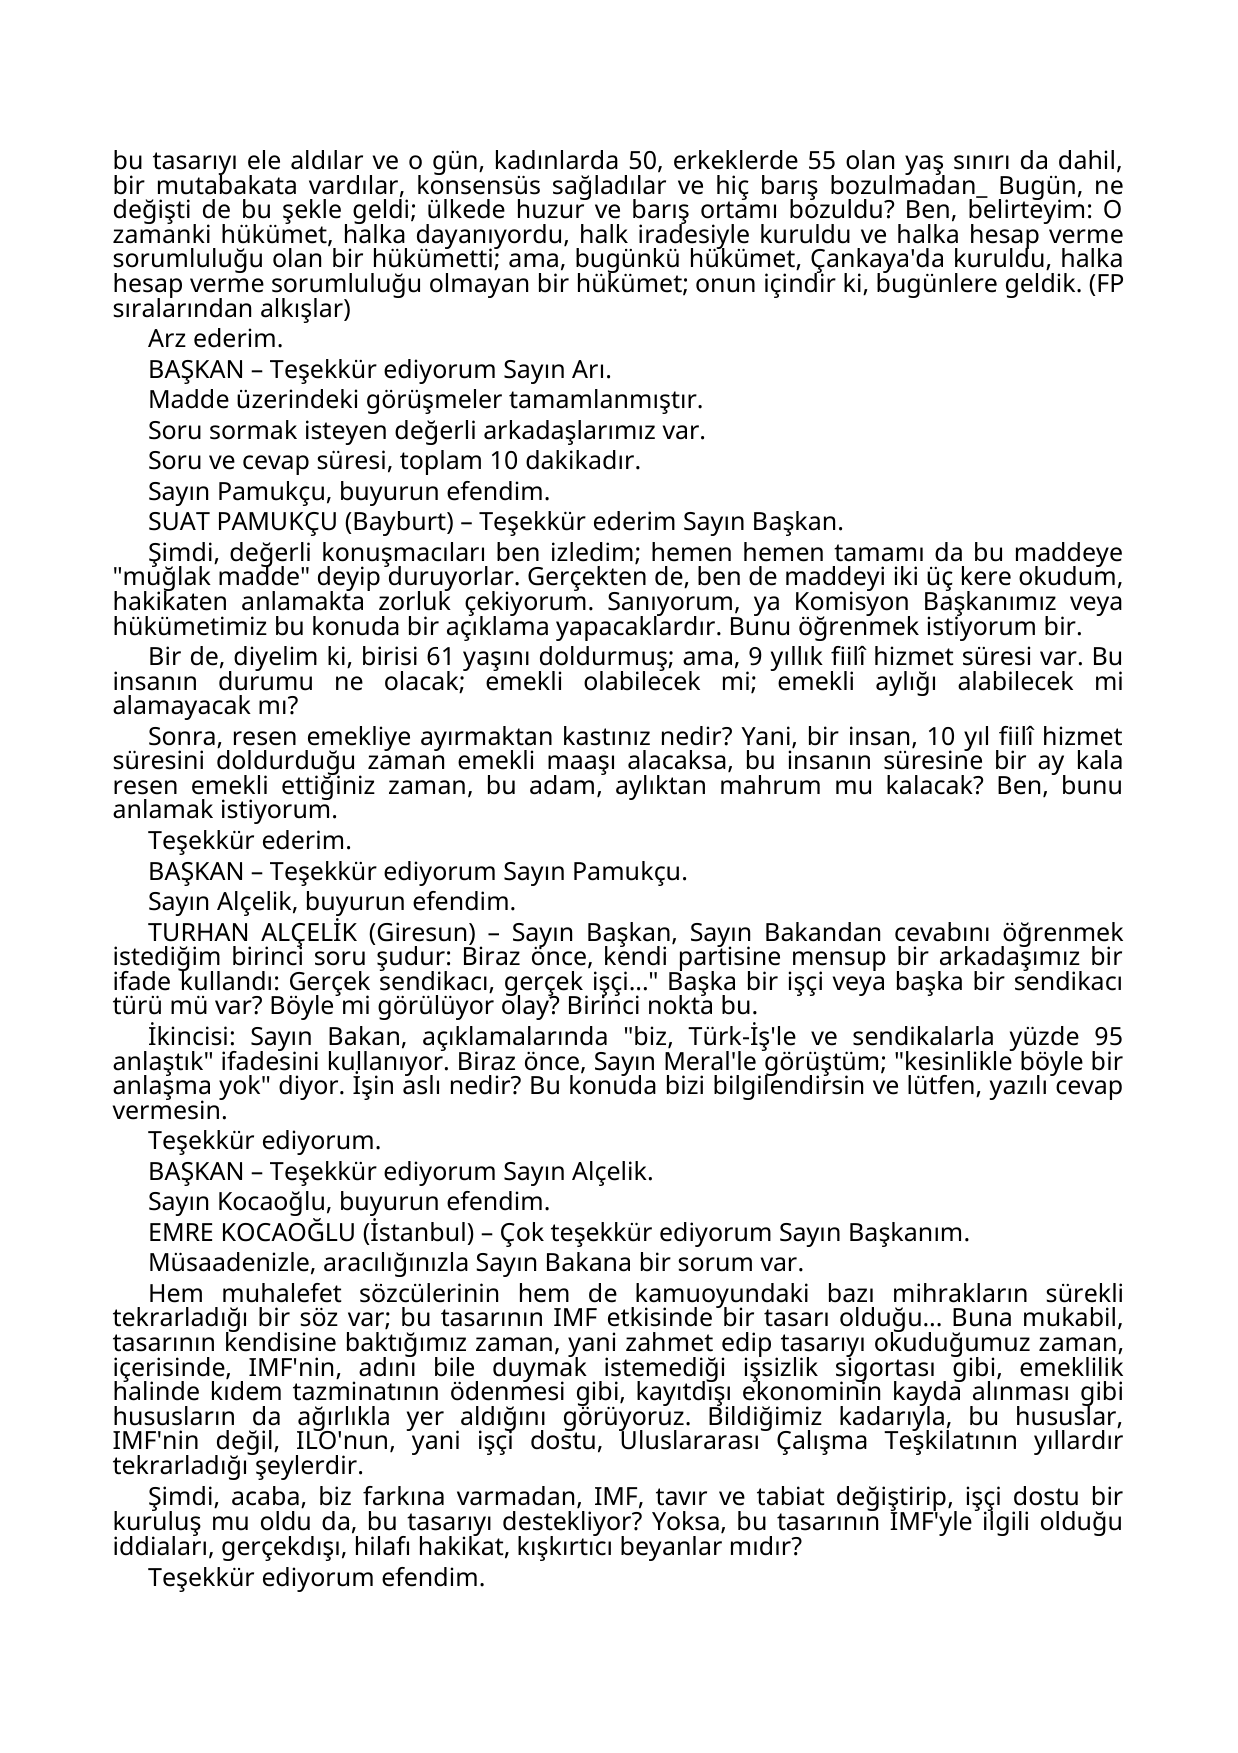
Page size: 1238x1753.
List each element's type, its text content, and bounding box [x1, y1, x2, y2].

text Madde üzerindeki görüşmeler tamamlanmıştır. [112, 389, 1125, 414]
text Bir de, diyelim ki, birisi 61 yaşını doldurmuş; ama, 9 yıllık fiilî hizmet süresi var. Bu insanın durumu ne olacak; emekli olabilecek mi; emekli aylığı alabilecek mi alamayacak mı? [112, 646, 1125, 720]
text Sayın Kocaoğlu, buyurun efendim. [112, 1191, 1125, 1216]
text Sonra, resen emekliye ayırmaktan kastınız nedir? Yani, bir insan, 10 yıl fiilî hizmet süresini doldurduğu zaman emekli maaşı alacaksa, bu insanın süresine bir ay kala resen emekli ettiğiniz zaman, bu adam, aylıktan mahrum mu kalacak? Ben, bunu anlamak istiyorum. [112, 726, 1125, 824]
text TURHAN ALÇELİK (Giresun) – Sayın Başkan, Sayın Bakandan cevabını öğrenmek istediğim birinci soru şudur: Biraz önce, kendi partisine mensup bir arkadaşımız bir ifade kullandı: Gerçek sendikacı, gerçek işçi..." Başka bir işçi veya başka bir sendikacı türü mü var? Böyle mi görülüyor olay? Birinci nokta bu. [112, 921, 1125, 1020]
text BAŞKAN – Teşekkür ediyorum Sayın Alçelik. [112, 1161, 1125, 1185]
text Şimdi, acaba, biz farkına varmadan, IMF, tavır ve tabiat değiştirip, işçi dostu bir kuruluş mu oldu da, bu tasarıyı destekliyor? Yoksa, bu tasarının IMF'yle ilgili olduğu iddiaları, gerçekdışı, hilafı hakikat, kışkırtıcı beyanlar mıdır? [112, 1485, 1125, 1560]
text SUAT PAMUKÇU (Bayburt) – Teşekkür ederim Sayın Başkan. [112, 511, 1125, 536]
text Soru sormak isteyen değerli arkadaşlarımız var. [112, 419, 1125, 444]
text Şimdi, değerli konuşmacıları ben izledim; hemen hemen tamamı da bu maddeye "muğlak madde" deyip duruyorlar. Gerçekten de, ben de maddeyi iki üç kere okudum, hakikaten anlamakta zorluk çekiyorum. Sanıyorum, ya Komisyon Başkanımız veya hükümetimiz bu konuda bir açıklama yapacaklardır. Bunu öğrenmek istiyorum bir. [112, 542, 1125, 640]
text Soru ve cevap süresi, toplam 10 dakikadır. [112, 450, 1125, 475]
text BAŞKAN – Teşekkür ediyorum Sayın Pamukçu. [112, 860, 1125, 885]
text Sayın Alçelik, buyurun efendim. [112, 891, 1125, 916]
text EMRE KOCAOĞLU (İstanbul) – Çok teşekkür ediyorum Sayın Başkanım. [112, 1222, 1125, 1246]
text Teşekkür ediyorum efendim. [112, 1566, 1125, 1591]
text İkincisi: Sayın Bakan, açıklamalarında "biz, Türk-İş'le ve sendikalarla yüzde 95 anlaştık" ifadesini kullanıyor. Biraz önce, Sayın Meral'le görüştüm; "kesinlikle böyle bir anlaşma yok" diyor. İşin aslı nedir? Bu konuda bizi bilgilendirsin ve lütfen, yazılı cevap vermesin. [112, 1026, 1125, 1124]
text Teşekkür ederim. [112, 830, 1125, 854]
text Teşekkür ediyorum. [112, 1130, 1125, 1154]
text Müsaadenizle, aracılığınızla Sayın Bakana bir sorum var. [112, 1252, 1125, 1277]
text BAŞKAN – Teşekkür ediyorum Sayın Arı. [112, 358, 1125, 383]
text Arz ederim. [112, 328, 1125, 353]
text Sayın Pamukçu, buyurun efendim. [112, 481, 1125, 505]
text Hem muhalefet sözcülerinin hem de kamuoyundaki bazı mihrakların sürekli tekrarladığı bir söz var; bu tasarının IMF etkisinde bir tasarı olduğu... Buna mukabil, tasarının kendisine baktığımız zaman, yani zahmet edip tasarıyı okuduğumuz zaman, içerisinde, IMF'nin, adını bile duymak istemediği işsizlik sigortası gibi, emeklilik halinde kıdem tazminatının ödenmesi gibi, kayıtdışı ekonominin kayda alınması gibi hususların da ağırlıkla yer aldığını görüyoruz. Bildiğimiz kadarıyla, bu hususlar, IMF'nin değil, ILO'nun, yani işçi dostu, Uluslararası Çalışma Teşkilatının yıllardır tekrarladığı şeylerdir. [112, 1283, 1125, 1479]
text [112, 150, 1125, 322]
